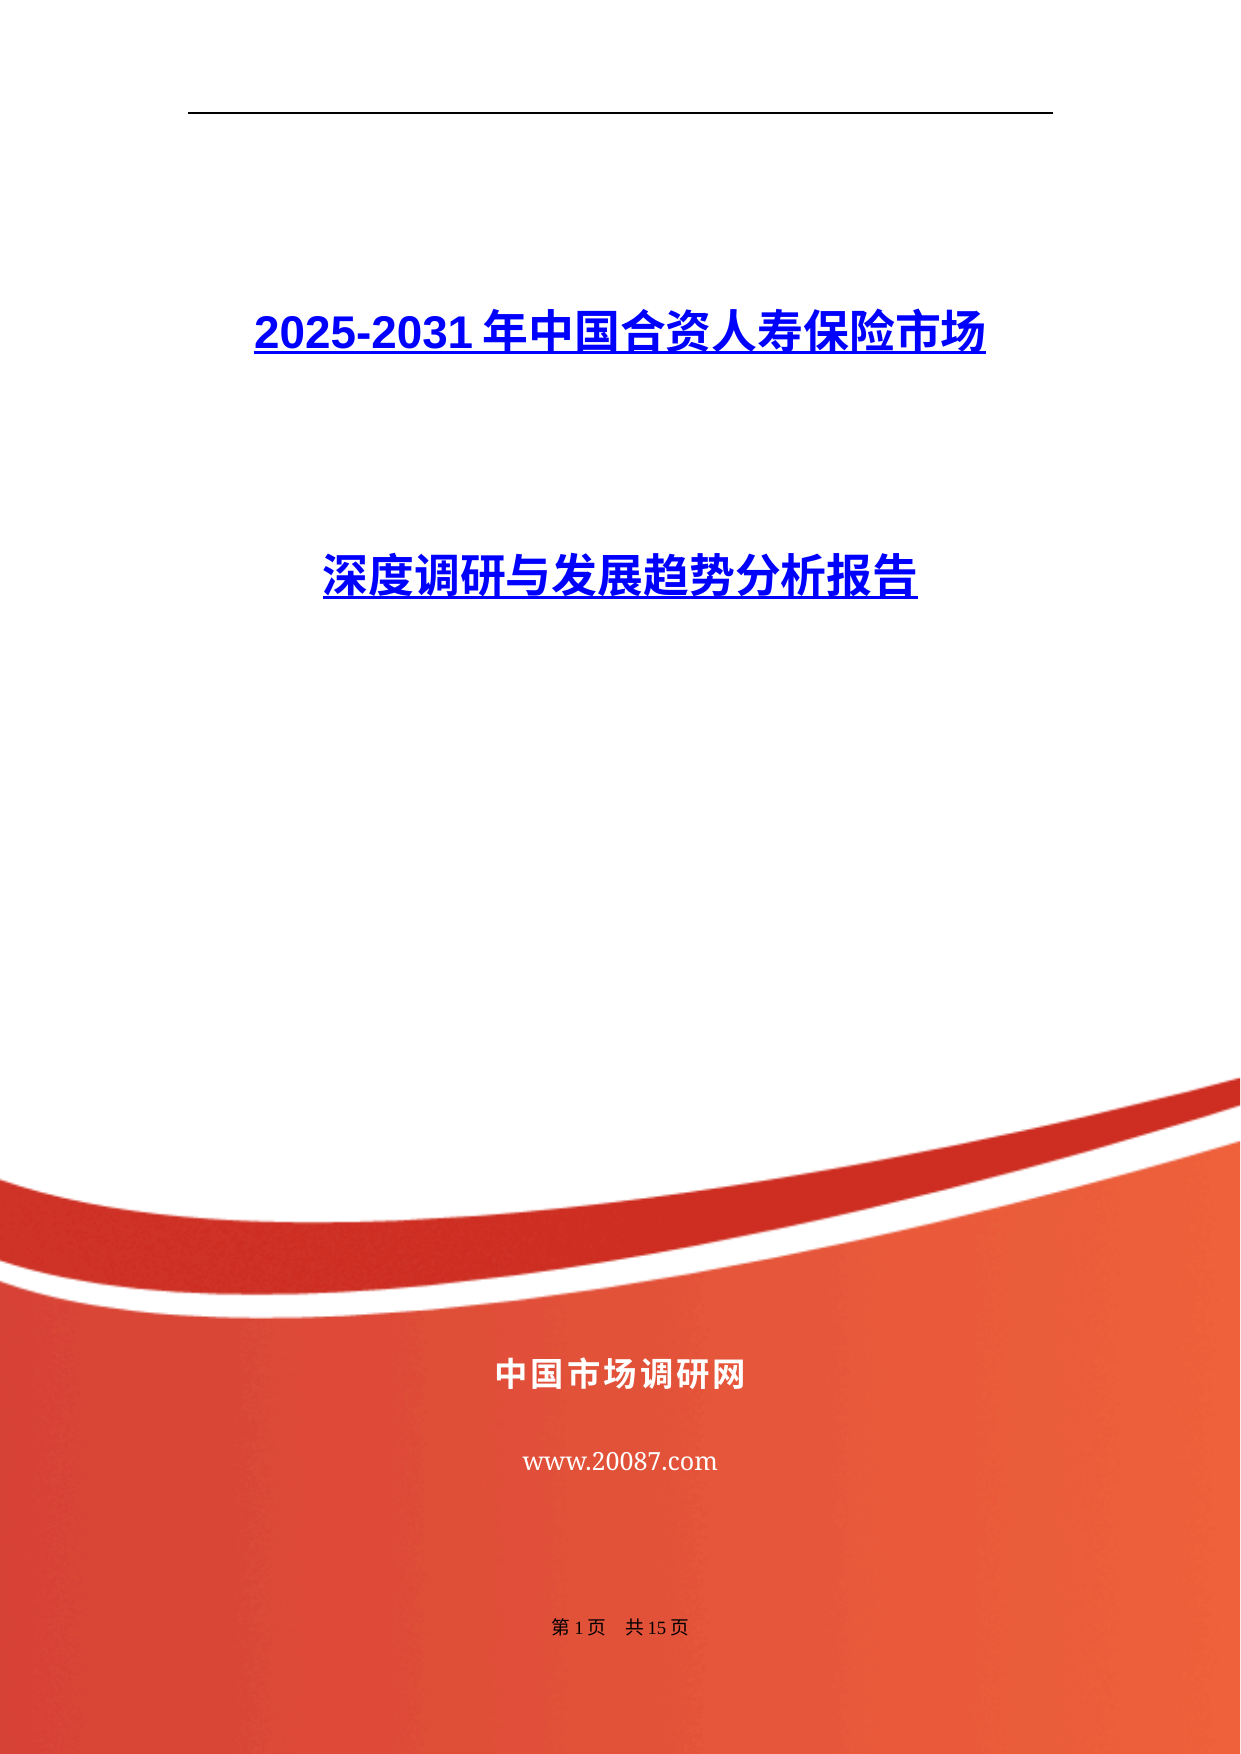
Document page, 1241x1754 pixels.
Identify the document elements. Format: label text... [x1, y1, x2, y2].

picture [0, 1006, 1241, 1754]
subtitle 中国市场调研网 [187, 1339, 1053, 1404]
text www.20087.com [187, 1428, 1053, 1493]
table_header 2025-2031年中国合资人寿保险市场深度调研与发展趋势分析报告 [188, 207, 1053, 773]
